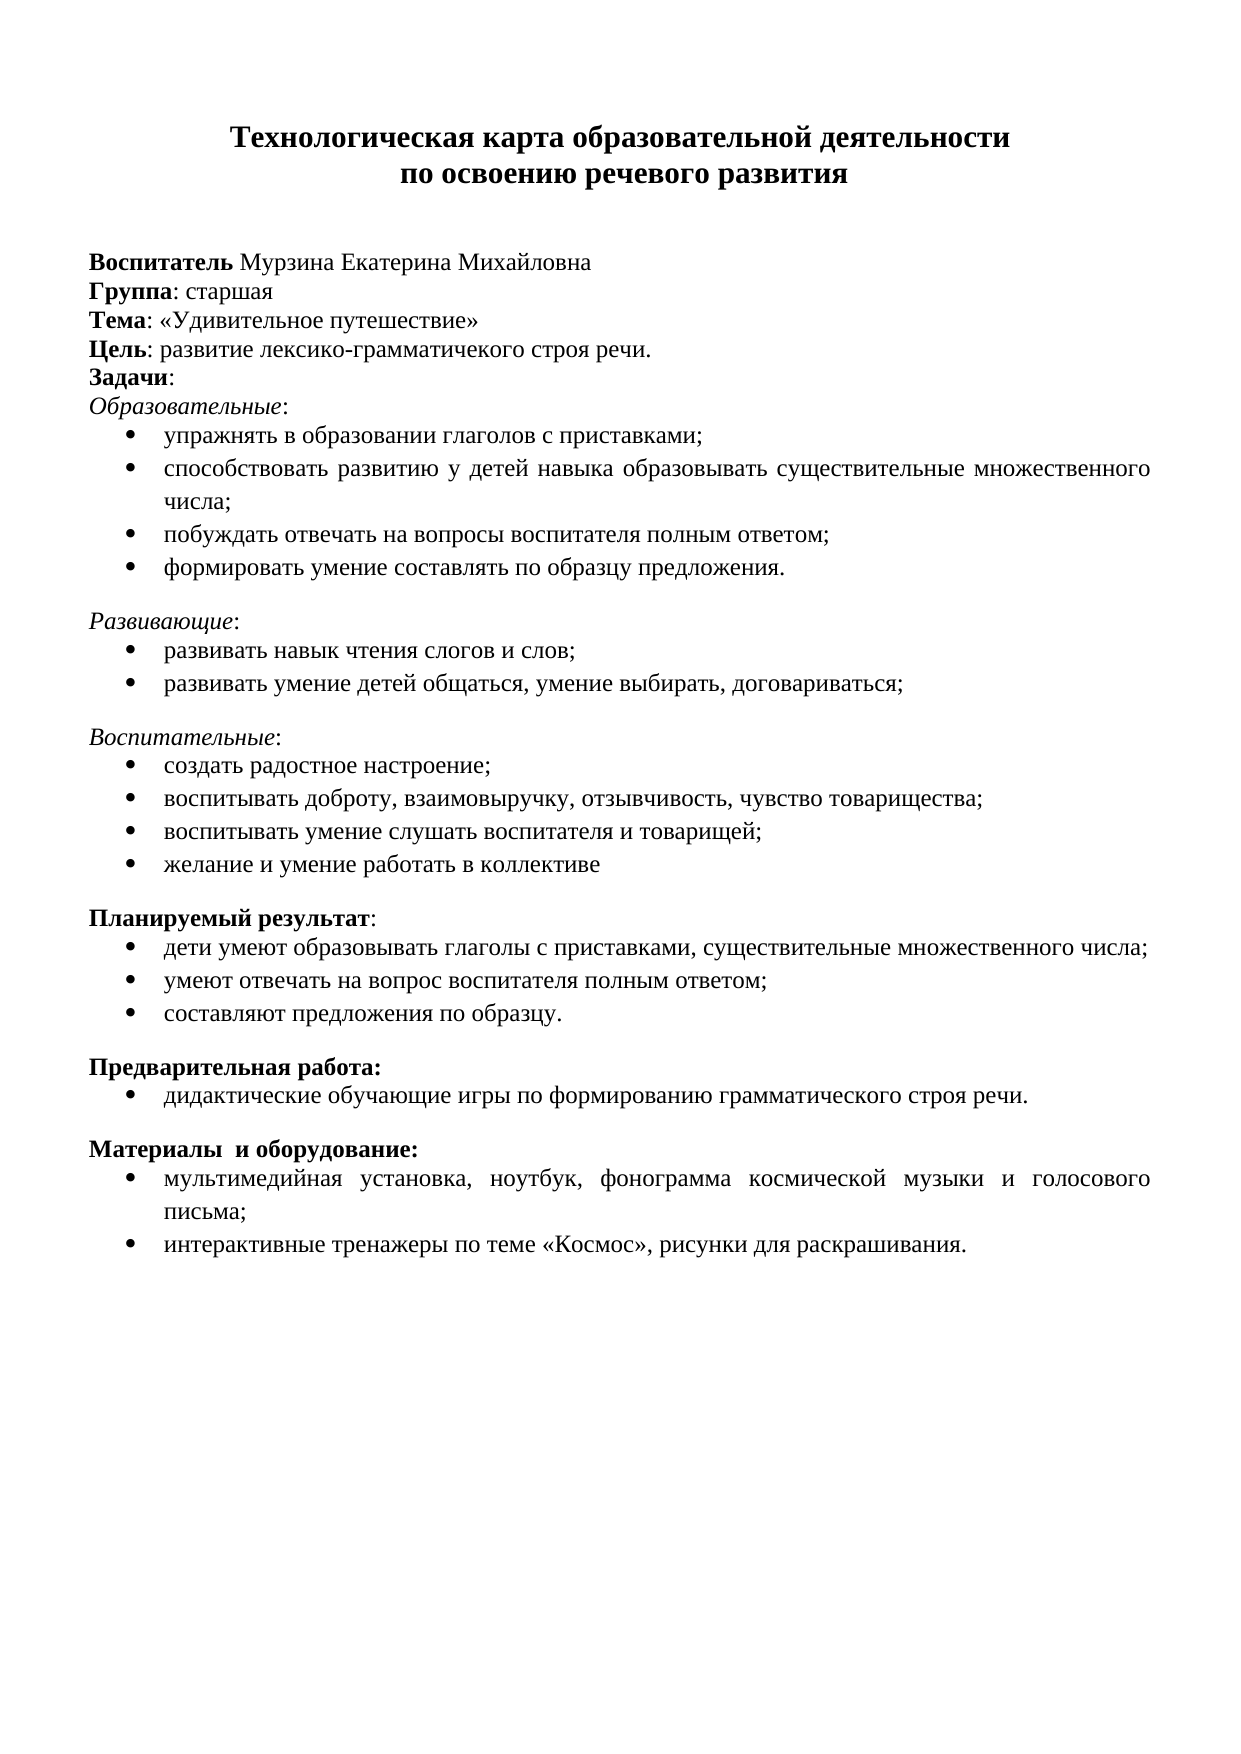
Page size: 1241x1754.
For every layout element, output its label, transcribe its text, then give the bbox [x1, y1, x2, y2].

list развивать умение детей общаться, умение выбирать, договариваться; [126, 668, 1152, 696]
text Образовательные: [89, 391, 1152, 420]
list дидактические обучающие игры по формированию грамматического строя речи. [126, 1081, 1152, 1109]
list побуждать отвечать на вопросы воспитателя полным ответом; [126, 519, 1152, 548]
list формировать умение составлять по образцу предложения. [126, 552, 1152, 581]
text Цель: развитие лексико-грамматичекого строя речи. [89, 334, 1152, 362]
list воспитывать доброту, взаимовыручку, отзывчивость, чувство товарищества; [126, 783, 1152, 812]
text Задачи: [89, 362, 1152, 391]
text Воспитательные: [89, 722, 1152, 750]
list дети умеют образовывать глаголы с приставками, существительные множественного числа; [126, 932, 1152, 961]
text Группа: старшая [89, 276, 1152, 305]
list желание и умение работать в коллективе [126, 849, 1152, 878]
text Планируемый результат: [89, 903, 1152, 932]
text по освоению речевого развития [89, 154, 1152, 190]
text Развивающие: [89, 606, 1152, 635]
text Предварительная работа: [89, 1052, 1152, 1081]
list упражнять в образовании глаголов с приставками; [126, 420, 1152, 449]
text Воспитатель Мурзина Екатерина Михайловна [89, 247, 1152, 276]
list умеют отвечать на вопрос воспитателя полным ответом; [126, 965, 1152, 994]
text Технологическая карта образовательной деятельности [89, 118, 1152, 154]
text Тема: «Удивительное путешествие» [89, 305, 1152, 334]
list мультимедийная установка, ноутбук, фонограмма космической музыки и голосового письма; [126, 1163, 1152, 1225]
list развивать навык чтения слогов и слов; [126, 635, 1152, 663]
list интерактивные тренажеры по теме «Космос», рисунки для раскрашивания. [126, 1229, 1152, 1258]
list воспитывать умение слушать воспитателя и товарищей; [126, 816, 1152, 845]
list способствовать развитию у детей навыка образовывать существительные множественного числа; [126, 453, 1152, 515]
text Материалы и оборудование: [89, 1134, 1152, 1163]
list составляют предложения по образцу. [126, 998, 1152, 1027]
list создать радостное настроение; [126, 750, 1152, 779]
